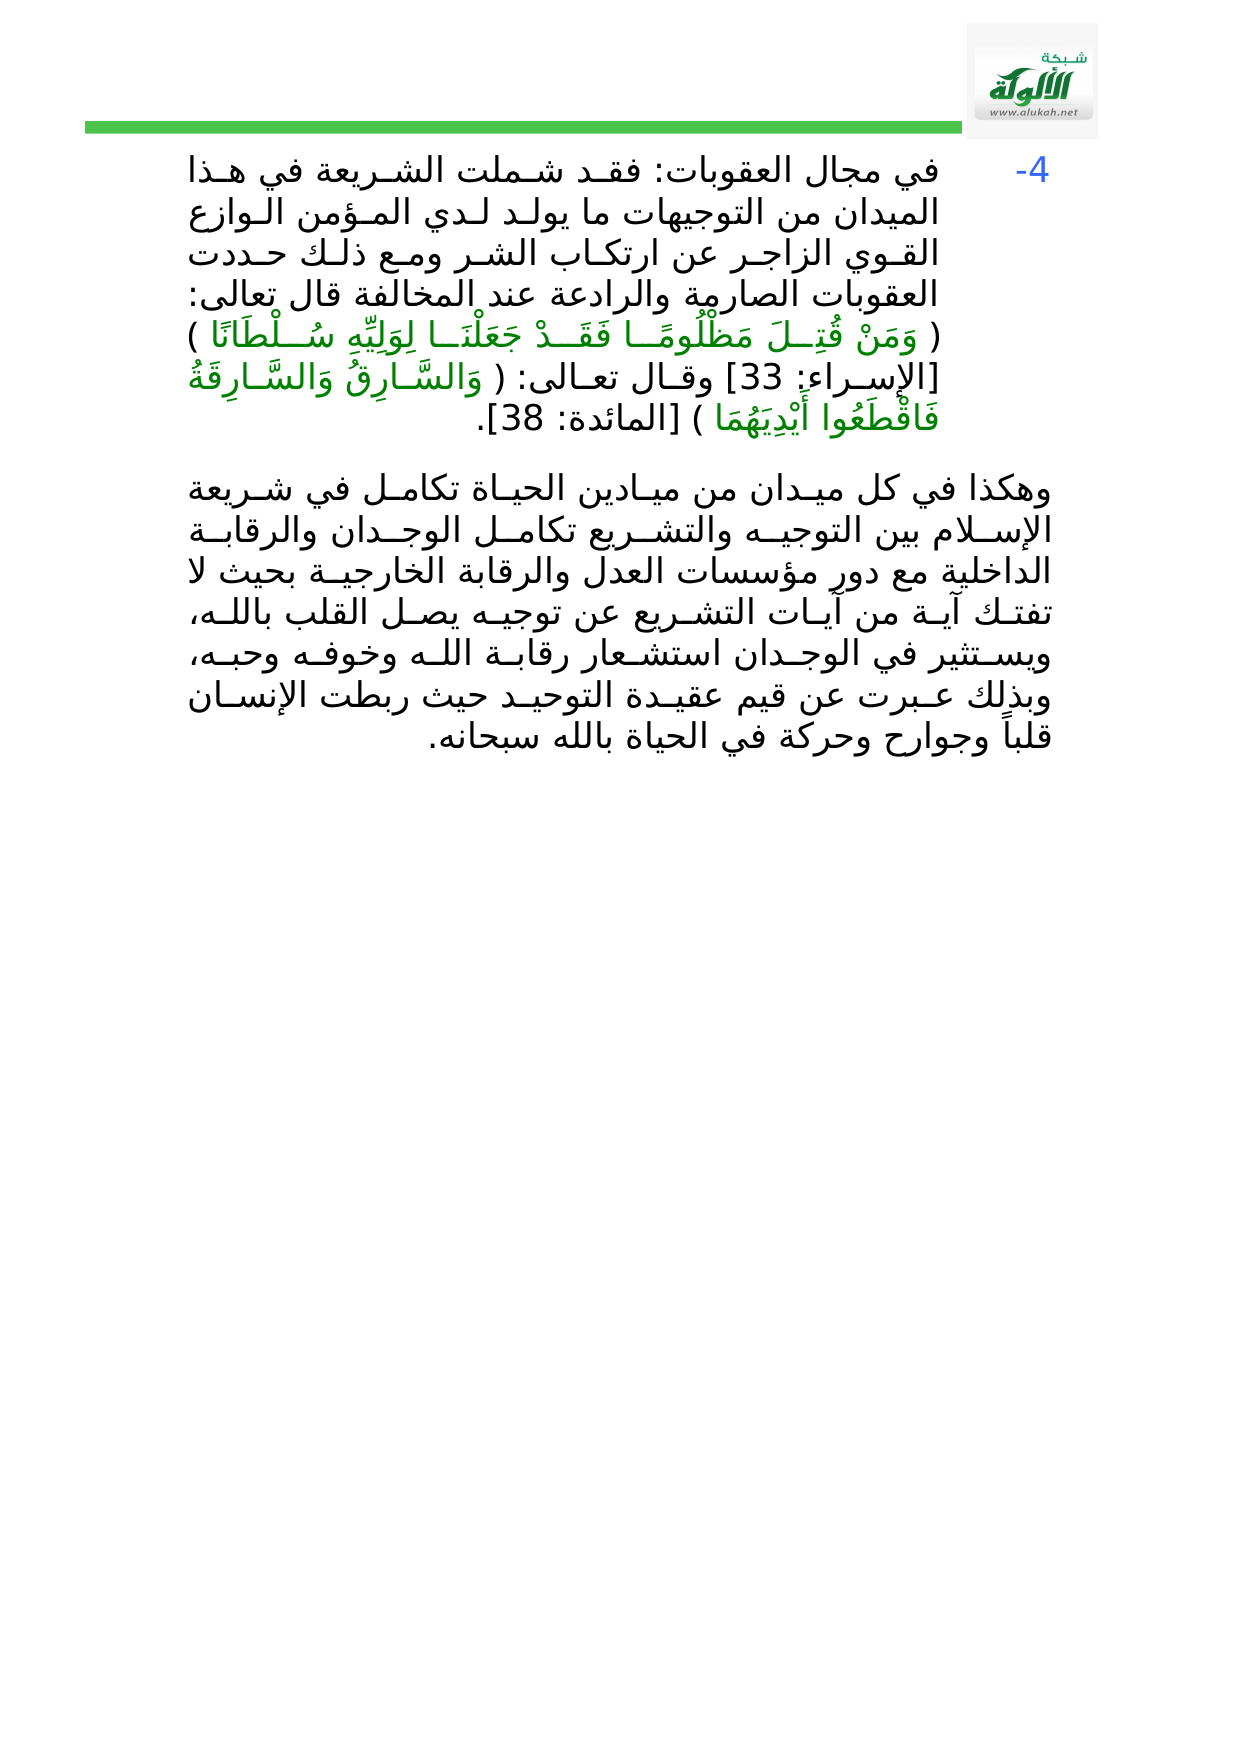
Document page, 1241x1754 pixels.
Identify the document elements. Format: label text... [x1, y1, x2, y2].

text وهكذا في كل ميدان من ميادين الحياة تكامل في شريعة الإسلام بين التوجيه والتشريع تكامل الوجدان والرقابة الداخلية مع دور مؤسسات العدل والرقابة الخارجية بحيث لا تفتك آية من آيات التشريع عن توجيه يصل القلب بالله، ويستثير في الوجدان استشعار رقابة الله وخوفه وحبه، وبذلك عبرت عن قيم عقيدة التوحيد حيث ربطت الإنسان قلباً وجوارح وحركة في الحياة بالله سبحانه. [187, 468, 1053, 757]
list في مجال العقوبات: فقد شملت الشريعة في هذا الميدان من التوجيهات ما يولد لدي المؤمن الوازع القوي الزاجر عن ارتكاب الشر ومع ذلك حددت العقوبات الصارمة والرادعة عند المخالفة قال تعالى: ﴿ وَمَنْ قُتِلَ مَظْلُومًا فَقَدْ جَعَلْنَا لِوَلِيِّهِ سُلْطَانًا ﴾ [الإسراء: 33] وقال تعالى: ﴿ وَالسَّارِقُ وَالسَّارِقَةُ فَاقْطَعُوا أَيْدِيَهُمَا ﴾ [المائدة: 38]. [187, 150, 1015, 439]
